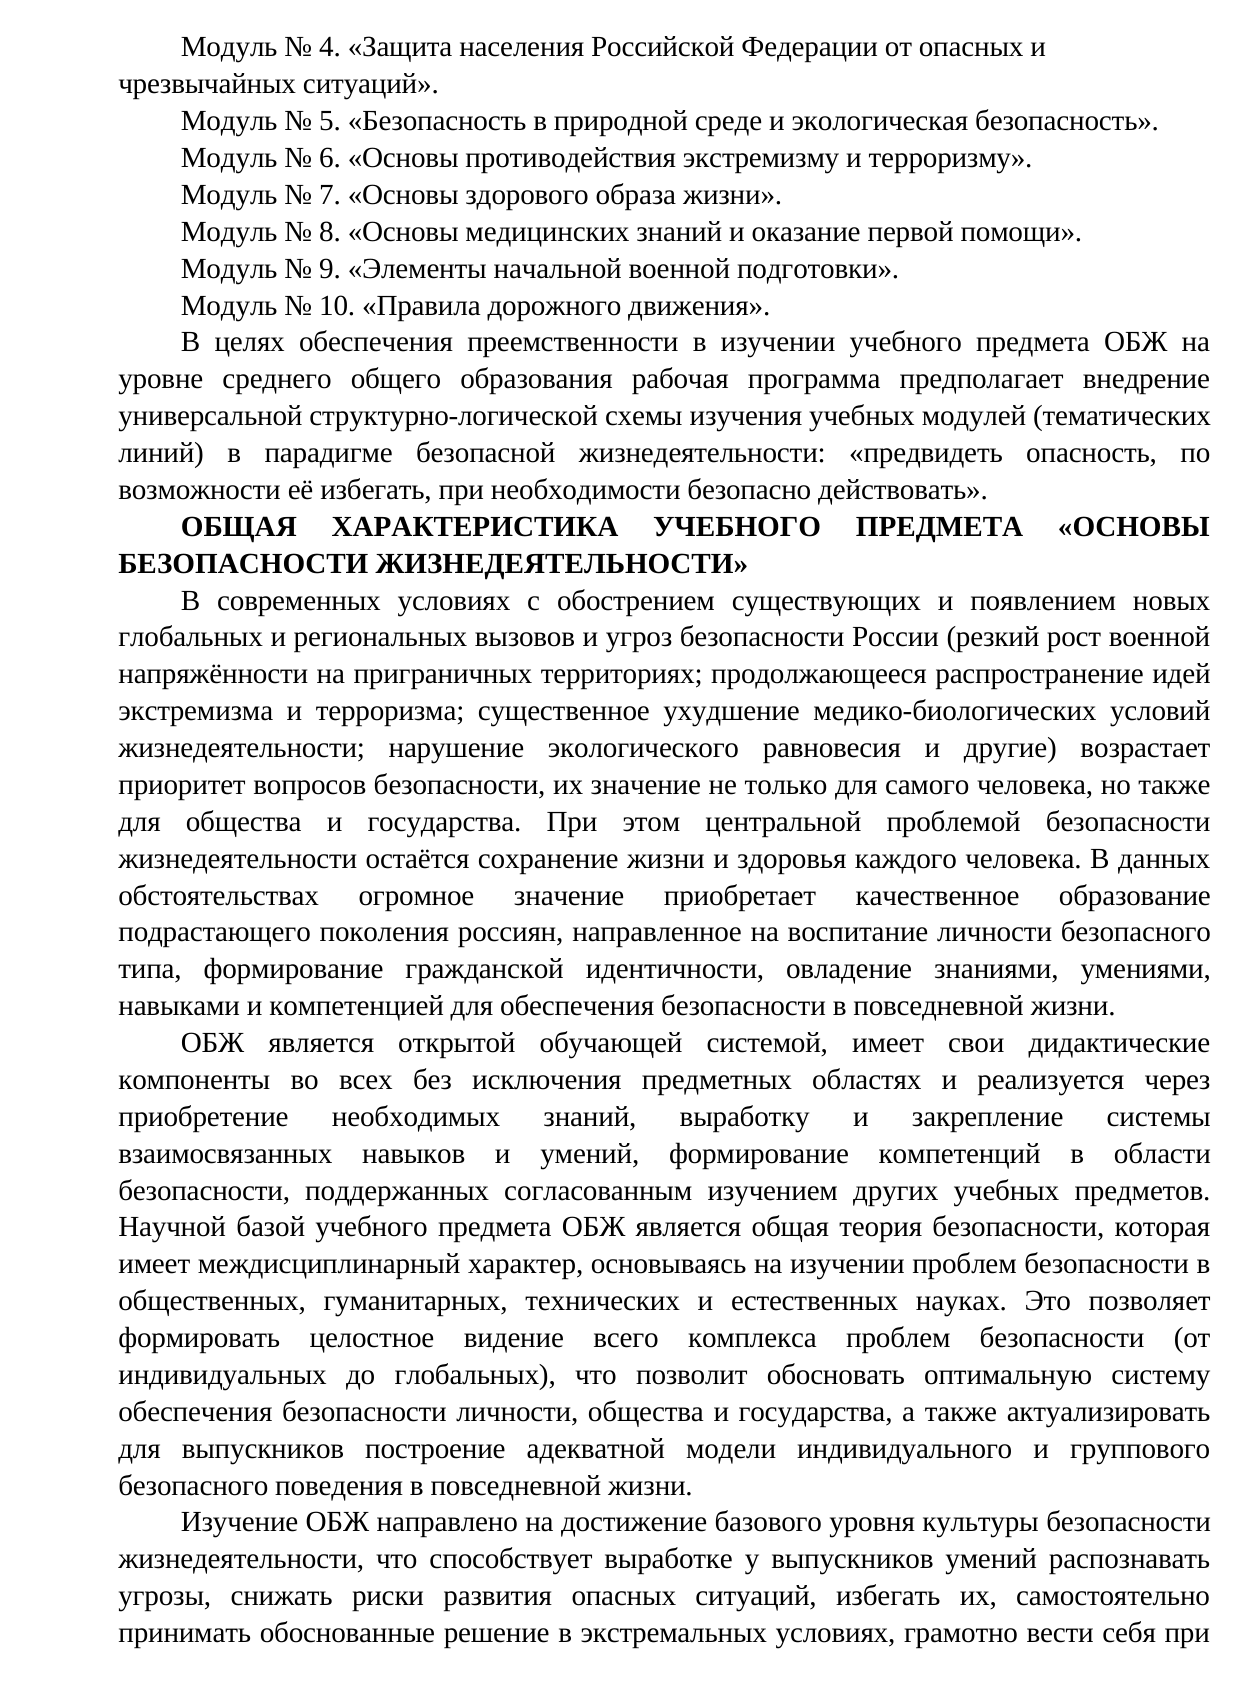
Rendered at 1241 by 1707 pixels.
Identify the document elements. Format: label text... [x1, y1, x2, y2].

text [118, 1504, 1211, 1649]
text В современных условиях с обострением существующих и появлением новых глобальных и региональных вызовов и угроз безопасности России (резкий рост военной напряжённости на приграничных территориях; продолжающееся распространение идей экстремизма и терроризма; существенное ухудшение медико-биологических условий жизнедеятельности; нарушение экологического равновесия и другие) возрастает приоритет вопросов безопасности, их значение не только для самого человека, но также для общества и государства. При этом центральной проблемой безопасности жизнедеятельности остаётся сохранение жизни и здоровья каждого человека. В данных обстоятельствах огромное значение приобретает качественное образование подрастающего поколения россиян, направленное на воспитание личности безопасного типа, формирование гражданской идентичности, овладение знаниями, умениями, навыками и компетенцией для обеспечения безопасности в повседневной жизни. [118, 583, 1211, 1022]
text ОБЩАЯ ХАРАКТЕРИСТИКА УЧЕБНОГО ПРЕДМЕТА «ОСНОВЫ БЕЗОПАСНОСТИ ЖИЗНЕДЕЯТЕЛЬНОСТИ» [118, 509, 1211, 579]
text Модуль № 6. «Основы противодействия экстремизму и терроризму». [118, 140, 1211, 174]
text Модуль № 4. «Защита населения Российской Федерации от опасных и чрезвычайных ситуаций». [118, 29, 1211, 100]
text Модуль № 10. «Правила дорожного движения». [118, 288, 1211, 321]
text Модуль № 5. «Безопасность в природной среде и экологическая безопасность». [118, 103, 1211, 137]
text Модуль № 7. «Основы здорового образа жизни». [118, 177, 1211, 211]
text В целях обеспечения преемственности в изучении учебного предмета ОБЖ на уровне среднего общего образования рабочая программа предполагает внедрение универсальной структурно-логической схемы изучения учебных модулей (тематических линий) в парадигме безопасной жизнедеятельности: «предвидеть опасность, по возможности её избегать, при необходимости безопасно действовать». [118, 324, 1211, 506]
text Модуль № 9. «Элементы начальной военной подготовки». [118, 251, 1211, 284]
text ОБЖ является открытой обучающей системой, имеет свои дидактические компоненты во всех без исключения предметных областях и реализуется через приобретение необходимых знаний, выработку и закрепление системы взаимосвязанных навыков и умений, формирование компетенций в области безопасности, поддержанных согласованным изучением других учебных предметов. Научной базой учебного предмета ОБЖ является общая теория безопасности, которая имеет междисциплинарный характер, основываясь на изучении проблем безопасности в общественных, гуманитарных, технических и естественных науках. Это позволяет формировать целостное видение всего комплекса проблем безопасности (от индивидуальных до глобальных), что позволит обосновать оптимальную систему обеспечения безопасности личности, общества и государства, а также актуализировать для выпускников построение адекватной модели индивидуального и группового безопасного поведения в повседневной жизни. [118, 1025, 1211, 1501]
text Модуль № 8. «Основы медицинских знаний и оказание первой помощи». [118, 214, 1211, 247]
